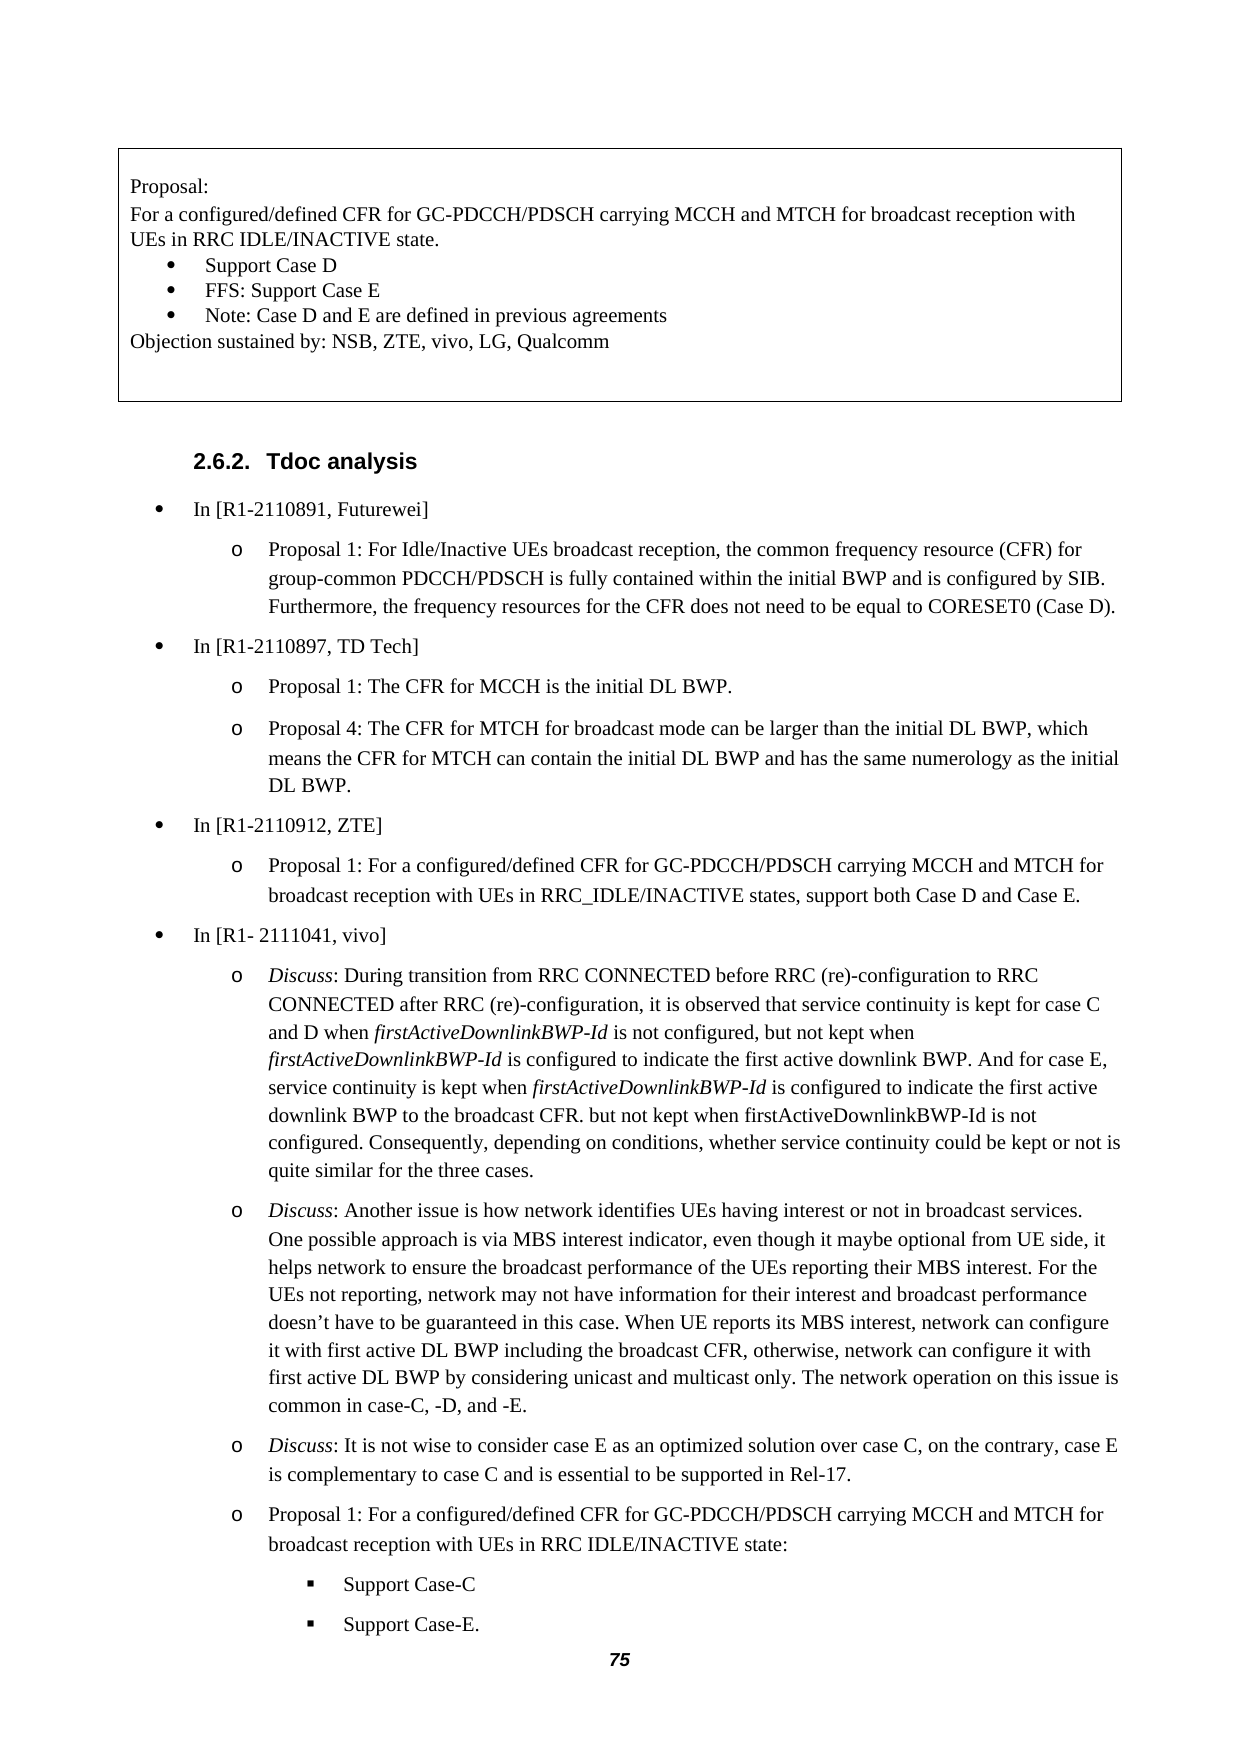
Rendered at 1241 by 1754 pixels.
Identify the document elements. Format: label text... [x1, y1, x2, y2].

list Discuss: During transition from RRC CONNECTED before RRC (re)-configuration to RRC CONNECTED after RRC (re)-configuration, it is observed that service continuity is kept for case C and D when firstActiveDownlinkBWP-Id is not configured, but not kept when firstActiveDownlinkBWP-Id is configured to indicate the first active downlink BWP. And for case E, service continuity is kept when firstActiveDownlinkBWP-Id is configured to indicate the first active downlink BWP to the broadcast CFR. but not kept when firstActiveDownlinkBWP-Id is not configured. Consequently, depending on conditions, whether service continuity could be kept or not is quite similar for the three cases. [231, 963, 1122, 1182]
list Proposal 1: For a configured/defined CFR for GC-PDCCH/PDSCH carrying MCCH and MTCH for broadcast reception with UEs in RRC IDLE/INACTIVE state: [231, 1502, 1122, 1556]
list Support Case-E. [306, 1612, 1122, 1636]
list Proposal 4: The CFR for MTCH for broadcast mode can be larger than the initial DL BWP, which means the CFR for MTCH can contain the initial DL BWP and has the same numerology as the initial DL BWP. [231, 716, 1122, 797]
list In [R1-2110891, Futurewei] [156, 497, 1122, 521]
list Proposal 1: For Idle/Inactive UEs broadcast reception, the common frequency resource (CFR) for group-common PDCCH/PDSCH is fully contained within the initial BWP and is configured by SIB. Furthermore, the frequency resources for the CFR does not need to be equal to CORESET0 (Case D). [231, 537, 1122, 618]
list Support Case-C [306, 1572, 1122, 1596]
list Discuss: Another issue is how network identifies UEs having interest or not in broadcast services. One possible approach is via MBS interest indicator, even though it maybe optional from UE side, it helps network to ensure the broadcast performance of the UEs reporting their MBS interest. For the UEs not reporting, network may not have information for their interest and broadcast performance doesn’t have to be guaranteed in this case. When UE reports its MBS interest, network can configure it with first active DL BWP including the broadcast CFR, otherwise, network can configure it with first active DL BWP by considering unicast and multicast only. The network operation on this issue is common in case-C, -D, and -E. [231, 1198, 1122, 1417]
list Discuss: It is not wise to consider case E as an optimized solution over case C, on the contrary, case E is complementary to case C and is essential to be supported in Rel-17. [231, 1433, 1122, 1486]
subtitle Tdoc analysis [193, 448, 1122, 474]
list Proposal 1: The CFR for MCCH is the initial DL BWP. [231, 674, 1122, 700]
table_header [119, 149, 1121, 401]
list In [R1- 2111041, vivo] [156, 923, 1122, 947]
list Proposal 1: For a configured/defined CFR for GC-PDCCH/PDSCH carrying MCCH and MTCH for broadcast reception with UEs in RRC_IDLE/INACTIVE states, support both Case D and Case E. [231, 853, 1122, 907]
list In [R1-2110897, TD Tech] [156, 634, 1122, 658]
list In [R1-2110912, ZTE] [156, 813, 1122, 837]
